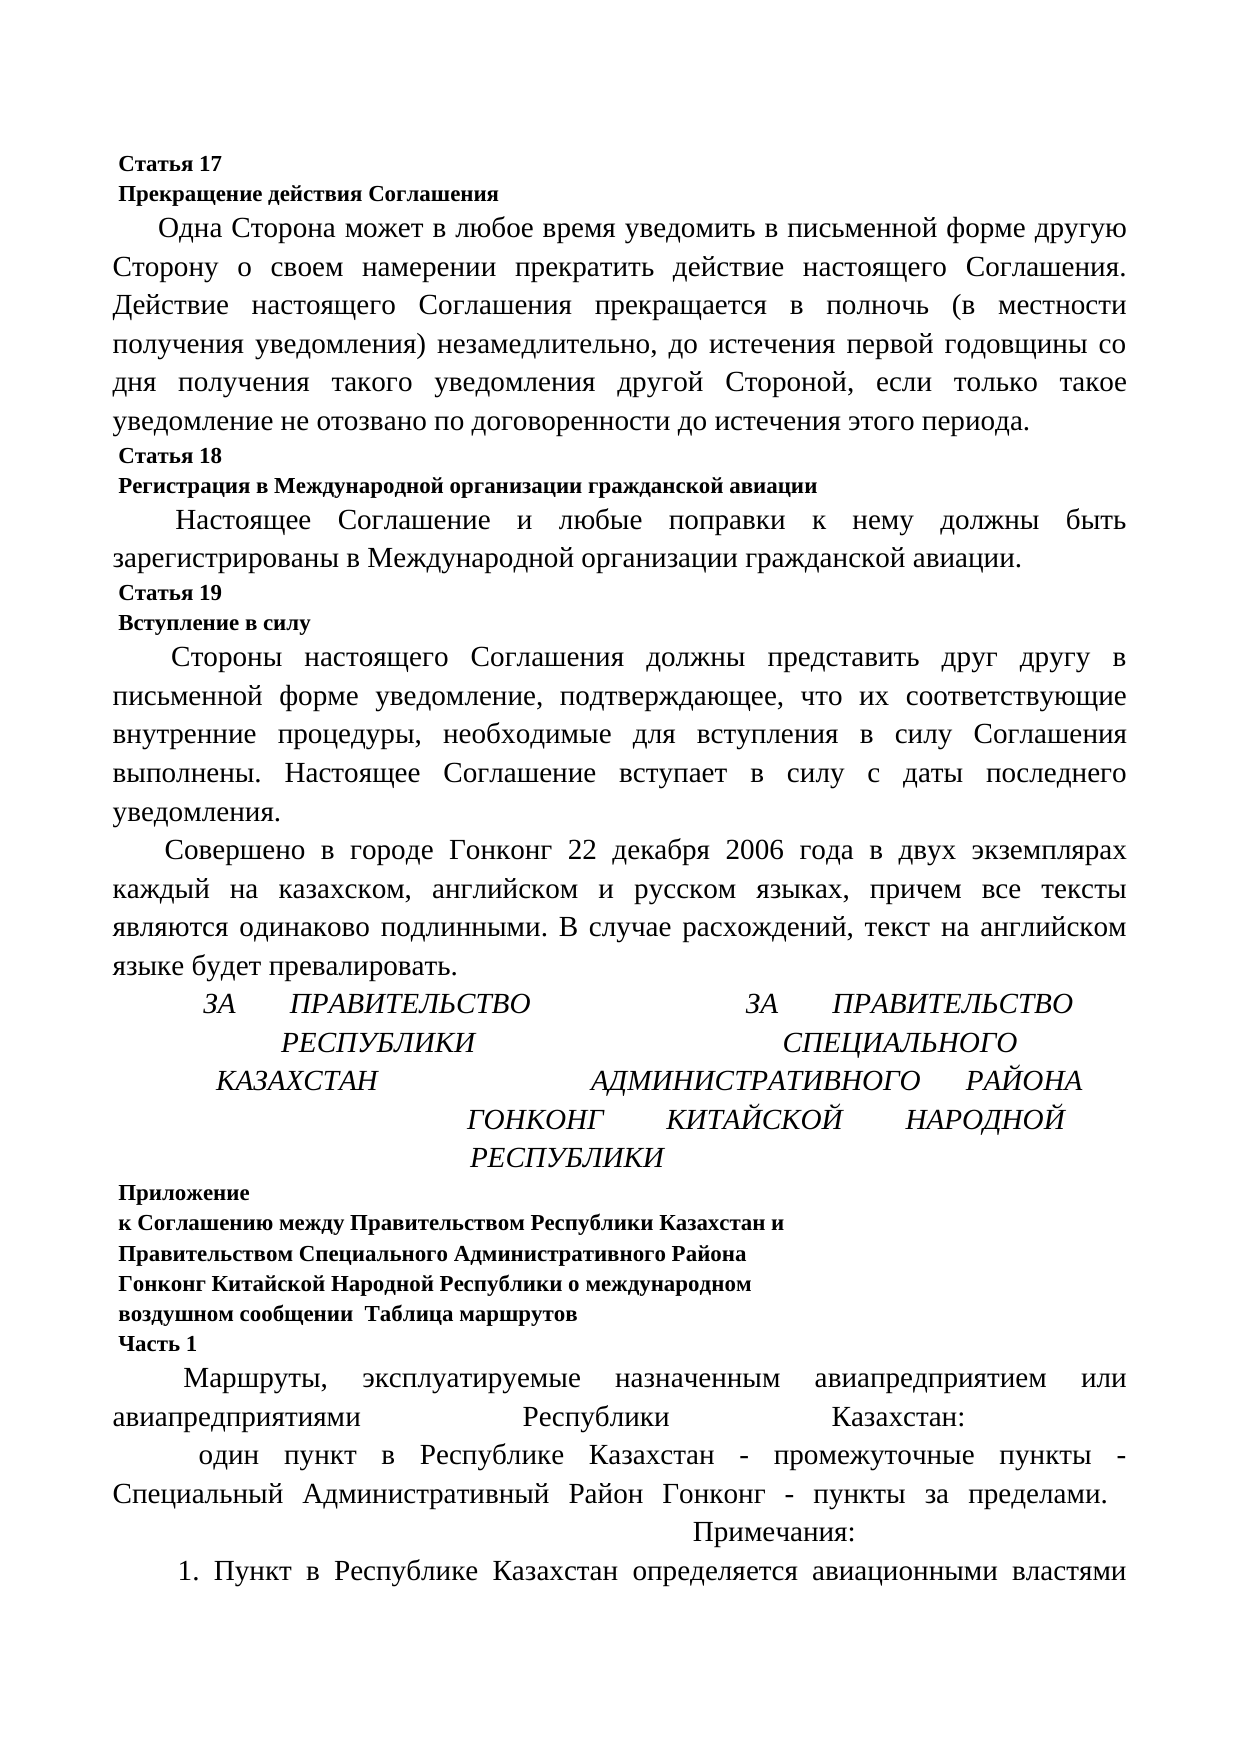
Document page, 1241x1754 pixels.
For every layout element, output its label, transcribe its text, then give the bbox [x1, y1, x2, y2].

text Настоящее Соглашение и любые поправки к нему должны быть зарегистрированы в Международной организации гражданской авиации. [112, 502, 1128, 574]
text Статья 19 Вступление в силу [112, 579, 1128, 636]
text Статья 18 Регистрация в Международной организации гражданской авиации [112, 442, 1128, 498]
text Одна Сторона может в любое время уведомить в письменной форме другую Сторону о своем намерении прекратить действие настоящего Соглашения. Действие настоящего Соглашения прекращается в полночь (в местности получения уведомления) незамедлительно, до истечения первой годовщины со дня получения такого уведомления другой Стороной, если только такое уведомление не отозвано по договоренности до истечения этого периода. [112, 210, 1128, 437]
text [112, 1360, 1128, 1587]
text Статья 17 Прекращение действия Соглашения [112, 150, 1128, 207]
text Приложение к Соглашению между Правительством Республики Казахстан и Правительством Специального Административного Района Гонконг Китайской Народной Республики о международном воздушном сообщении Таблица маршрутов Часть 1 [112, 1179, 1128, 1357]
text Стороны настоящего Соглашения должны представить друг другу в письменной форме уведомление, подтверждающее, что их соответствующие внутренние процедуры, необходимые для вступления в силу Соглашения выполнены. Настоящее Соглашение вступает в силу с даты последнего уведомления. [112, 639, 1128, 827]
text Совершено в городе Гонконг 22 декабря 2006 года в двух экземплярах каждый на казахском, английском и русском языках, причем все тексты являются одинаково подлинными. В случае расхождений, текст на английском языке будет превалировать. [112, 832, 1128, 981]
text ЗА ПРАВИТЕЛЬСТВО ЗА ПРАВИТЕЛЬСТВО РЕСПУБЛИКИ СПЕЦИАЛЬНОГО КАЗАХСТАН АДМИНИСТРАТИВНОГО РАЙОНА ГОНКОНГ КИТАЙСКОЙ НАРОДНОЙ РЕСПУБЛИКИ [112, 986, 1128, 1174]
